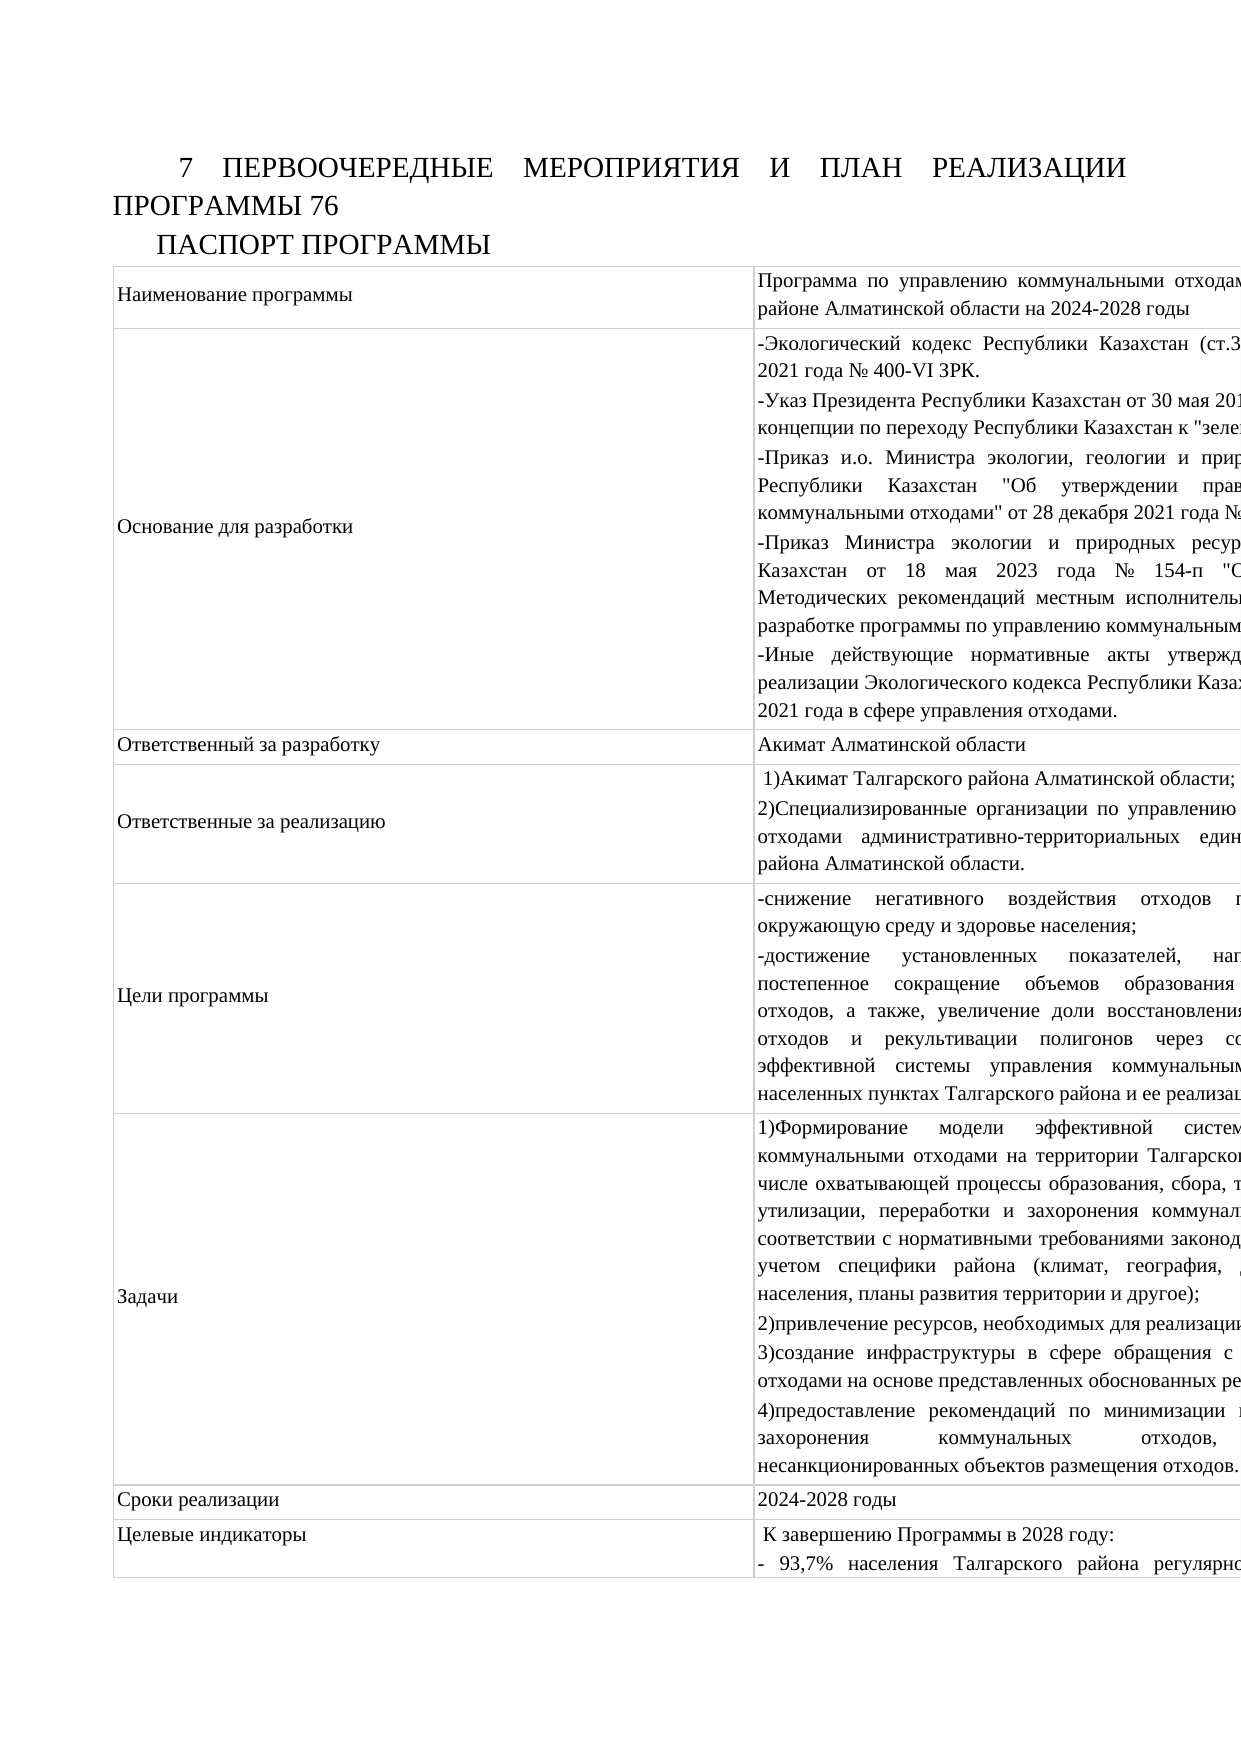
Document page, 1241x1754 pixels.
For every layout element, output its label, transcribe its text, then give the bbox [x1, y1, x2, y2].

text 7 ПЕРВООЧЕРЕДНЫЕ МЕРОПРИЯТИЯ И ПЛАН РЕАЛИЗАЦИИ ПРОГРАММЫ 76 [112, 150, 1128, 222]
text ПАСПОРТ ПРОГРАММЫ [112, 227, 1128, 261]
table_cell Цели программы [114, 884, 753, 1112]
table_cell 1)Акимат Талгарского района Алматинской области; 2)Специализированные организации по управлению коммунальными отходами административно-территориальных единиц Талгарского района Алматинской области. [755, 765, 1240, 883]
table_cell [755, 1520, 1240, 1577]
table_cell -Экологический кодекс Республики Казахстан (ст.365) от 2 января 2021 года № 400-VI ЗРК. -Указ Президента Республики Казахстан от 30 мая 2013 года № 577 "О концепции по переходу Республики Казахстан к "зеленой экономике". -Приказ и.о. Министра экологии, геологии и природных ресурсов Республики Казахстан "Об утверждении правил управления коммунальными отходами" от 28 декабря 2021 года № 508. -Приказ Министра экологии и природных ресурсов Республики Казахстан от 18 мая 2023 года № 154-п "Об утверждении Методических рекомендаций местным исполнительным органам по разработке программы по управлению коммунальными отходами". -Иные действующие нормативные акты утвержденные в целях реализации Экологического кодекса Республики Казахстан от 2 января 2021 года в сфере управления отходами. [755, 329, 1240, 729]
table_cell 1)Формирование модели эффективной системы управления коммунальными отходами на территории Талгарского района, в том числе охватывающей процессы образования, сбора, транспортировки, утилизации, переработки и захоронения коммунальных отходов в соответствии с нормативными требованиями законодательства РК и с учетом специфики района (климат, география, динамика роста населения, планы развития территории и другое); 2)привлечение ресурсов, необходимых для реализации Программы; 3)создание инфраструктуры в сфере обращения с коммунальными отходами на основе представленных обоснованных рекомендаций; 4)предоставление рекомендаций по минимизации количества мест захоронения коммунальных отходов, ликвидации несанкционированных объектов размещения отходов. [755, 1114, 1240, 1484]
table_cell Сроки реализации [114, 1486, 753, 1519]
table_cell Основание для разработки [114, 329, 753, 729]
table_cell Ответственные за реализацию [114, 765, 753, 883]
table_cell Целевые индикаторы [114, 1520, 753, 1577]
table_header Программа по управлению коммунальными отходами в Талгарском районе Алматинской области на 2024-2028 годы [755, 267, 1240, 328]
table_cell Акимат Алматинской области [755, 730, 1240, 763]
table_cell Ответственный за разработку [114, 730, 753, 763]
table_header Наименование программы [114, 267, 753, 328]
table_cell 2024-2028 годы [755, 1486, 1240, 1519]
table_cell -снижение негативного воздействия отходов потребления на окружающую среду и здоровье населения; -достижение установленных показателей, направленных на постепенное сокращение объемов образования коммунальных отходов, а также, увеличение доли восстановления коммунальных отходов и рекультивации полигонов через создание модели эффективной системы управления коммунальными отходами в населенных пунктах Талгарского района и ее реализацию. [755, 884, 1240, 1112]
table_cell Задачи [114, 1114, 753, 1484]
